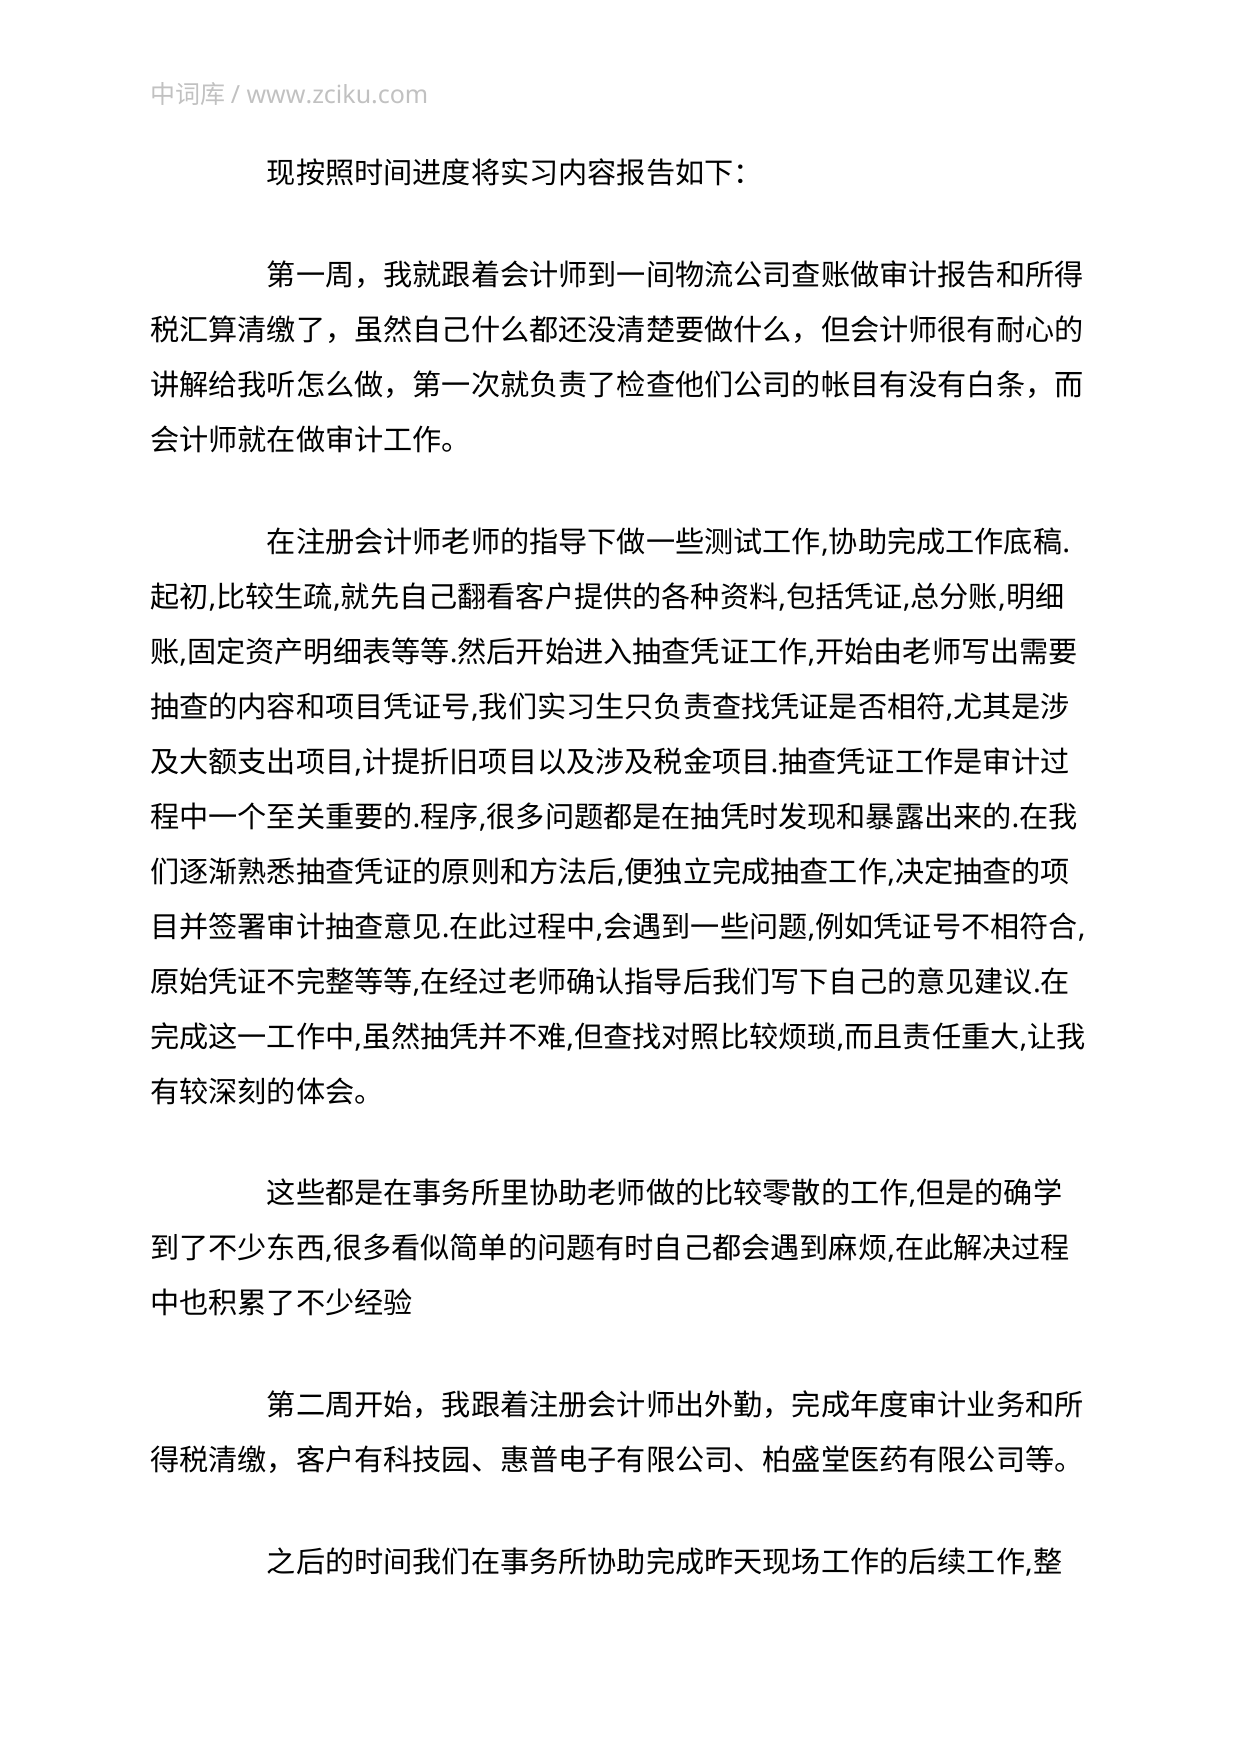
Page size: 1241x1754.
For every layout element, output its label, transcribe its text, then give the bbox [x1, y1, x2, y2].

text 这些都是在事务所里协助老师做的比较零散的工作,但是的确学到了不少东西,很多看似简单的问题有时自己都会遇到麻烦,在此解决过程中也积累了不少经验 [150, 1170, 1090, 1322]
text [150, 1538, 1090, 1581]
text 第一周，我就跟着会计师到一间物流公司查账做审计报告和所得税汇算清缴了，虽然自己什么都还没清楚要做什么，但会计师很有耐心的讲解给我听怎么做，第一次就负责了检查他们公司的帐目有没有白条，而会计师就在做审计工作。 [150, 252, 1090, 459]
text 现按照时间进度将实习内容报告如下： [150, 150, 1090, 192]
text 第二周开始，我跟着注册会计师出外勤，完成年度审计业务和所得税清缴，客户有科技园、惠普电子有限公司、柏盛堂医药有限公司等。 [150, 1382, 1090, 1479]
text 在注册会计师老师的指导下做一些测试工作,协助完成工作底稿.起初,比较生疏,就先自己翻看客户提供的各种资料,包括凭证,总分账,明细账,固定资产明细表等等.然后开始进入抽查凭证工作,开始由老师写出需要抽查的内容和项目凭证号,我们实习生只负责查找凭证是否相符,尤其是涉及大额支出项目,计提折旧项目以及涉及税金项目.抽查凭证工作是审计过程中一个至关重要的.程序,很多问题都是在抽凭时发现和暴露出来的.在我们逐渐熟悉抽查凭证的原则和方法后,便独立完成抽查工作,决定抽查的项目并签署审计抽查意见.在此过程中,会遇到一些问题,例如凭证号不相符合,原始凭证不完整等等,在经过老师确认指导后我们写下自己的意见建议.在完成这一工作中,虽然抽凭并不难,但查找对照比较烦琐,而且责任重大,让我有较深刻的体会。 [150, 518, 1090, 1111]
